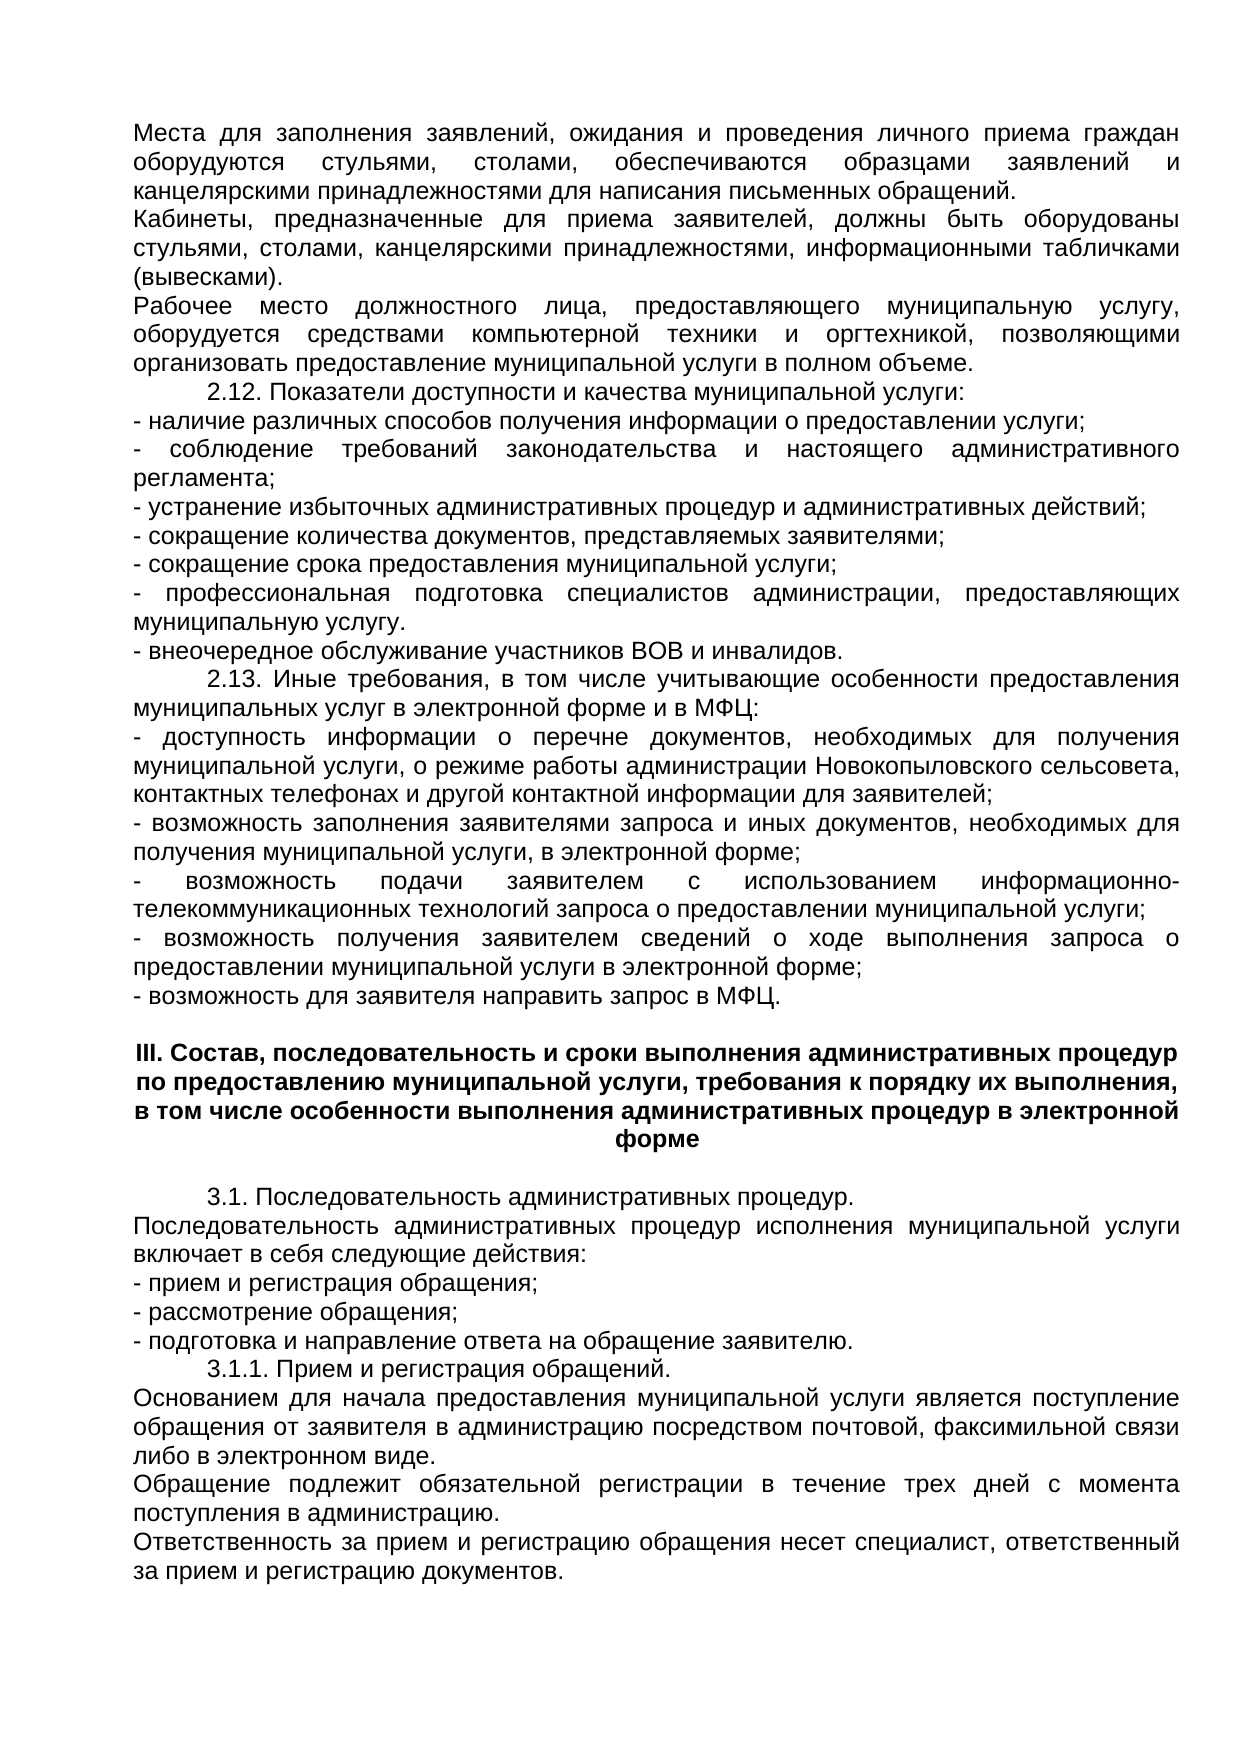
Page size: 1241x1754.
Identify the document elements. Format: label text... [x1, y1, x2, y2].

text - доступность информации о перечне документов, необходимых для получения муниципальной услуги, о режиме работы администрации Новокопыловского сельсовета, контактных телефонах и другой контактной информации для заявителей; [133, 722, 1181, 808]
text 2.12. Показатели доступности и качества муниципальной услуги: [133, 377, 1181, 406]
text Последовательность административных процедур исполнения муниципальной услуги включает в себя следующие действия: [133, 1211, 1181, 1268]
text Места для заполнения заявлений, ожидания и проведения личного приема граждан оборудуются стульями, столами, обеспечиваются образцами заявлений и канцелярскими принадлежностями для написания письменных обращений. [133, 118, 1181, 204]
text - устранение избыточных административных процедур и административных действий; [133, 492, 1181, 521]
text - прием и регистрация обращения; [133, 1268, 1181, 1297]
text Рабочее место должностного лица, предоставляющего муниципальную услугу, оборудуется средствами компьютерной техники и оргтехникой, позволяющими организовать предоставление муниципальной услуги в полном объеме. [133, 291, 1181, 377]
text - наличие различных способов получения информации о предоставлении услуги; [133, 406, 1181, 434]
text - возможность подачи заявителем с использованием информационно-телекоммуникационных технологий запроса о предоставлении муниципальной услуги; [133, 866, 1181, 923]
text - сокращение срока предоставления муниципальной услуги; [133, 549, 1181, 578]
text 3.1. Последовательность административных процедур. [133, 1182, 1181, 1211]
text - возможность получения заявителем сведений о ходе выполнения запроса о предоставлении муниципальной услуги в электронной форме; [133, 923, 1181, 981]
text Основанием для начала предоставления муниципальной услуги является поступление обращения от заявителя в администрацию посредством почтовой, факсимильной связи либо в электронном виде. [133, 1383, 1181, 1469]
text 2.13. Иные требования, в том числе учитывающие особенности предоставления муниципальных услуг в электронной форме и в МФЦ: [133, 664, 1181, 722]
text Кабинеты, предназначенные для приема заявителей, должны быть оборудованы стульями, столами, канцелярскими принадлежностями, информационными табличками (вывесками). [133, 204, 1181, 291]
text - внеочередное обслуживание участников ВОВ и инвалидов. [133, 636, 1181, 664]
text Обращение подлежит обязательной регистрации в течение трех дней с момента поступления в администрацию. [133, 1469, 1181, 1527]
text 3.1.1. Прием и регистрация обращений. [133, 1354, 1181, 1383]
text Ответственность за прием и регистрацию обращения несет специалист, ответственный за прием и регистрацию документов. [133, 1527, 1181, 1584]
text - профессиональная подготовка специалистов администрации, предоставляющих муниципальную услугу. [133, 578, 1181, 636]
text - рассмотрение обращения; [133, 1297, 1181, 1326]
text - подготовка и направление ответа на обращение заявителю. [133, 1326, 1181, 1354]
text - сокращение количества документов, представляемых заявителями; [133, 521, 1181, 549]
text III. Состав, последовательность и сроки выполнения административных процедур по предоставлению муниципальной услуги, требования к порядку их выполнения, в том числе особенности выполнения административных процедур в электронной форме [133, 1038, 1181, 1153]
text - соблюдение требований законодательства и настоящего административного регламента; [133, 434, 1181, 492]
text - возможность для заявителя направить запрос в МФЦ. [133, 981, 1181, 1009]
text - возможность заполнения заявителями запроса и иных документов, необходимых для получения муниципальной услуги, в электронной форме; [133, 808, 1181, 866]
